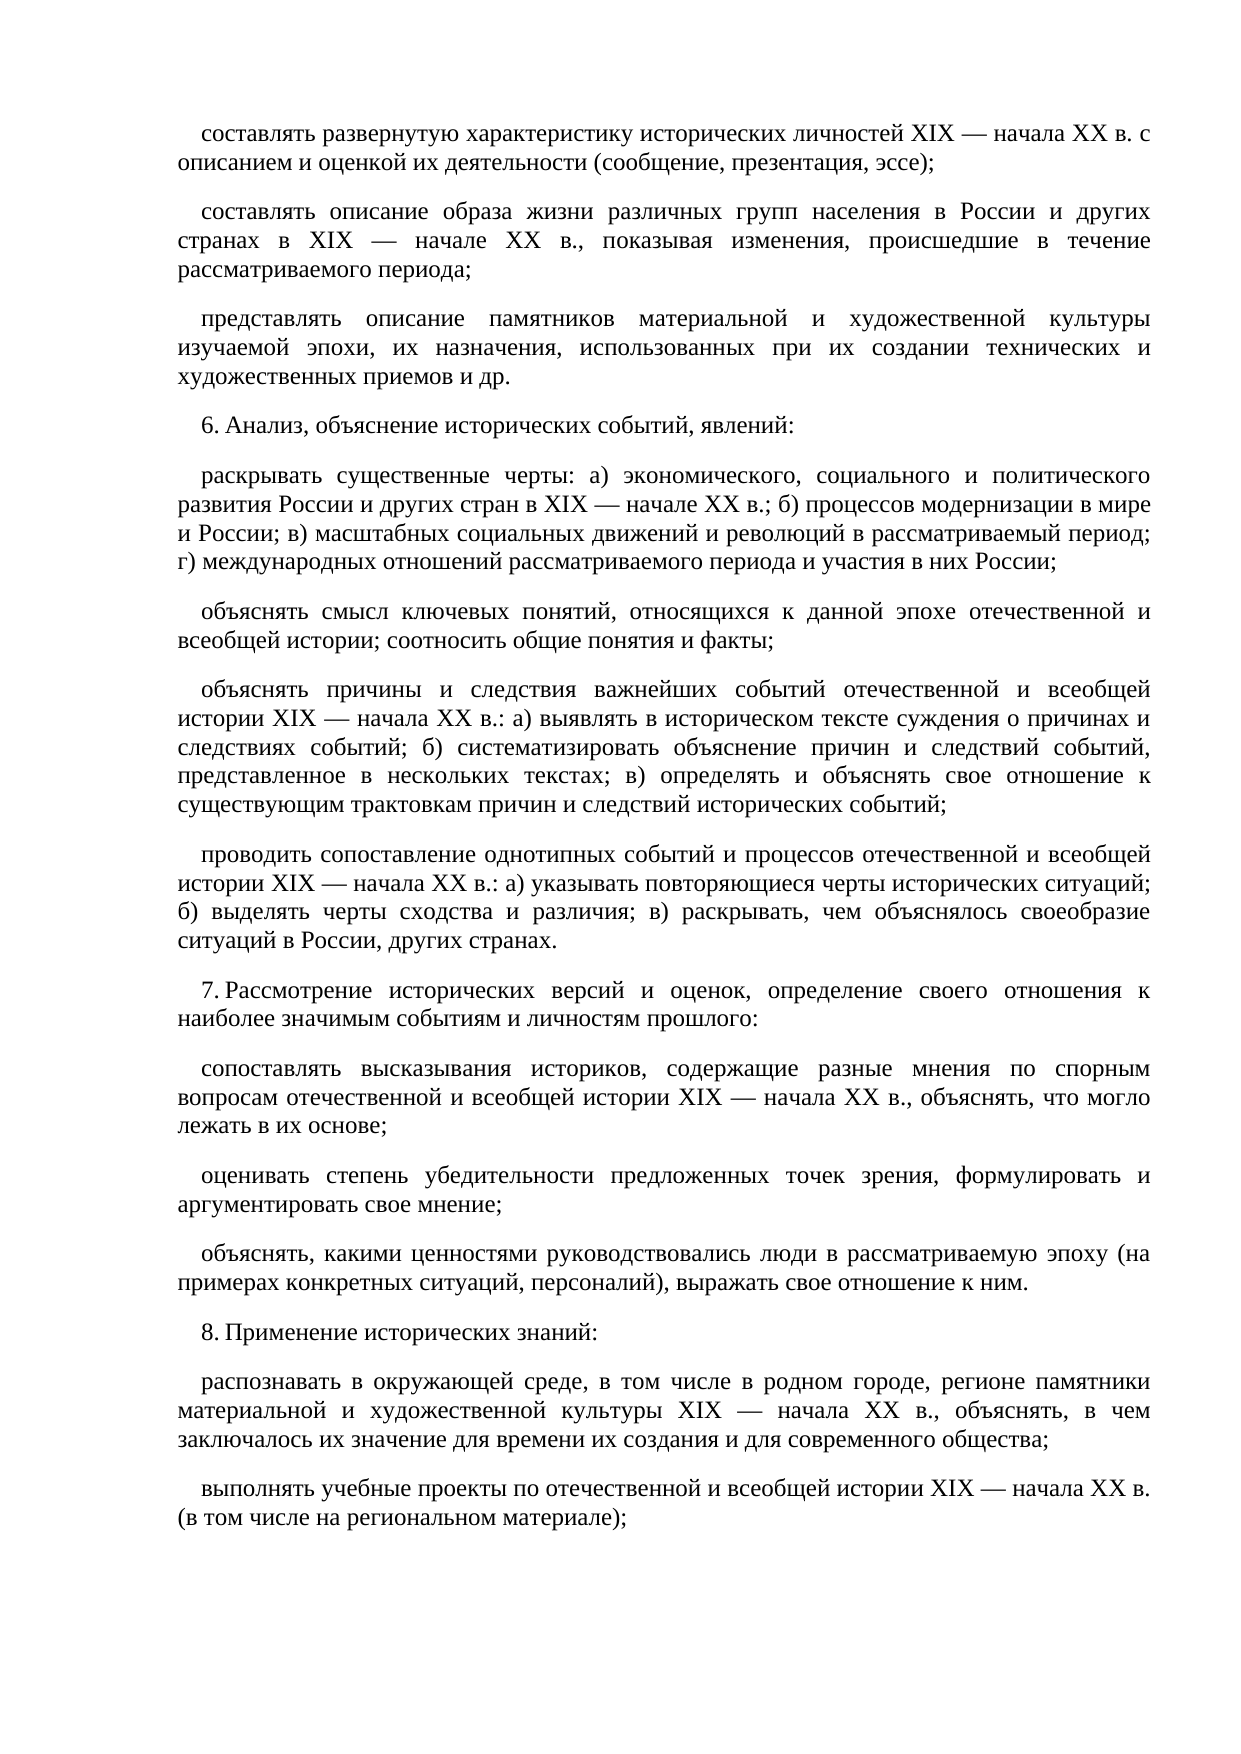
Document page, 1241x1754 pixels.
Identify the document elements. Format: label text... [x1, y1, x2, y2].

text объяснять причины и следствия важнейших событий отечественной и всеобщей истории XIX — начала XX в.: а) выявлять в историческом тексте суждения о причинах и следствиях событий; б) систематизировать объяснение причин и следствий событий, представленное в нескольких текстах; в) определять и объяснять свое отношение к существующим трактовкам причин и следствий исторических событий; [177, 674, 1152, 818]
text раскрывать существенные черты: а) экономического, социального и политического развития России и других стран в XIX — начале XX в.; б) процессов модернизации в мире и России; в) масштабных социальных движений и революций в рассматриваемый период; г) международных отношений рассматриваемого периода и участия в них России; [177, 460, 1152, 575]
text сопоставлять высказывания историков, содержащие разные мнения по спорным вопросам отечественной и всеобщей истории XIX — начала XX в., объяснять, что могло лежать в их основе; [177, 1053, 1152, 1139]
text распознавать в окружающей среде, в том числе в родном городе, регионе памятники материальной и художественной культуры XIX — начала ХХ в., объяснять, в чем заключалось их значение для времени их создания и для современного общества; [177, 1366, 1152, 1453]
text составлять описание образа жизни различных групп населения в России и других странах в XIX — начале XX в., показывая изменения, происшедшие в течение рассматриваемого периода; [177, 196, 1152, 283]
text составлять развернутую характеристику исторических личностей XIX — начала XX в. с описанием и оценкой их деятельности (сообщение, презентация, эссе); [177, 118, 1152, 176]
text представлять описание памятников материальной и художественной культуры изучаемой эпохи, их назначения, использованных при их создании технических и художественных приемов и др. [177, 303, 1152, 390]
text выполнять учебные проекты по отечественной и всеобщей истории XIX — начала ХХ в. (в том числе на региональном материале); [177, 1473, 1152, 1531]
text оценивать степень убедительности предложенных точек зрения, формулировать и аргументировать свое мнение; [177, 1160, 1152, 1218]
text 6. Анализ, объяснение исторических событий, явлений: [177, 411, 1152, 439]
text объяснять смысл ключевых понятий, относящихся к данной эпохе отечественной и всеобщей истории; соотносить общие понятия и факты; [177, 596, 1152, 653]
text проводить сопоставление однотипных событий и процессов отечественной и всеобщей истории XIX — начала XX в.: а) указывать повторяющиеся черты исторических ситуаций; б) выделять черты сходства и различия; в) раскрывать, чем объяснялось своеобразие ситуаций в России, других странах. [177, 839, 1152, 954]
text объяснять, какими ценностями руководствовались люди в рассматриваемую эпоху (на примерах конкретных ситуаций, персоналий), выражать свое отношение к ним. [177, 1238, 1152, 1296]
text 7. Рассмотрение исторических версий и оценок, определение своего отношения к наиболее значимым событиям и личностям прошлого: [177, 975, 1152, 1032]
text 8. Применение исторических знаний: [177, 1317, 1152, 1346]
